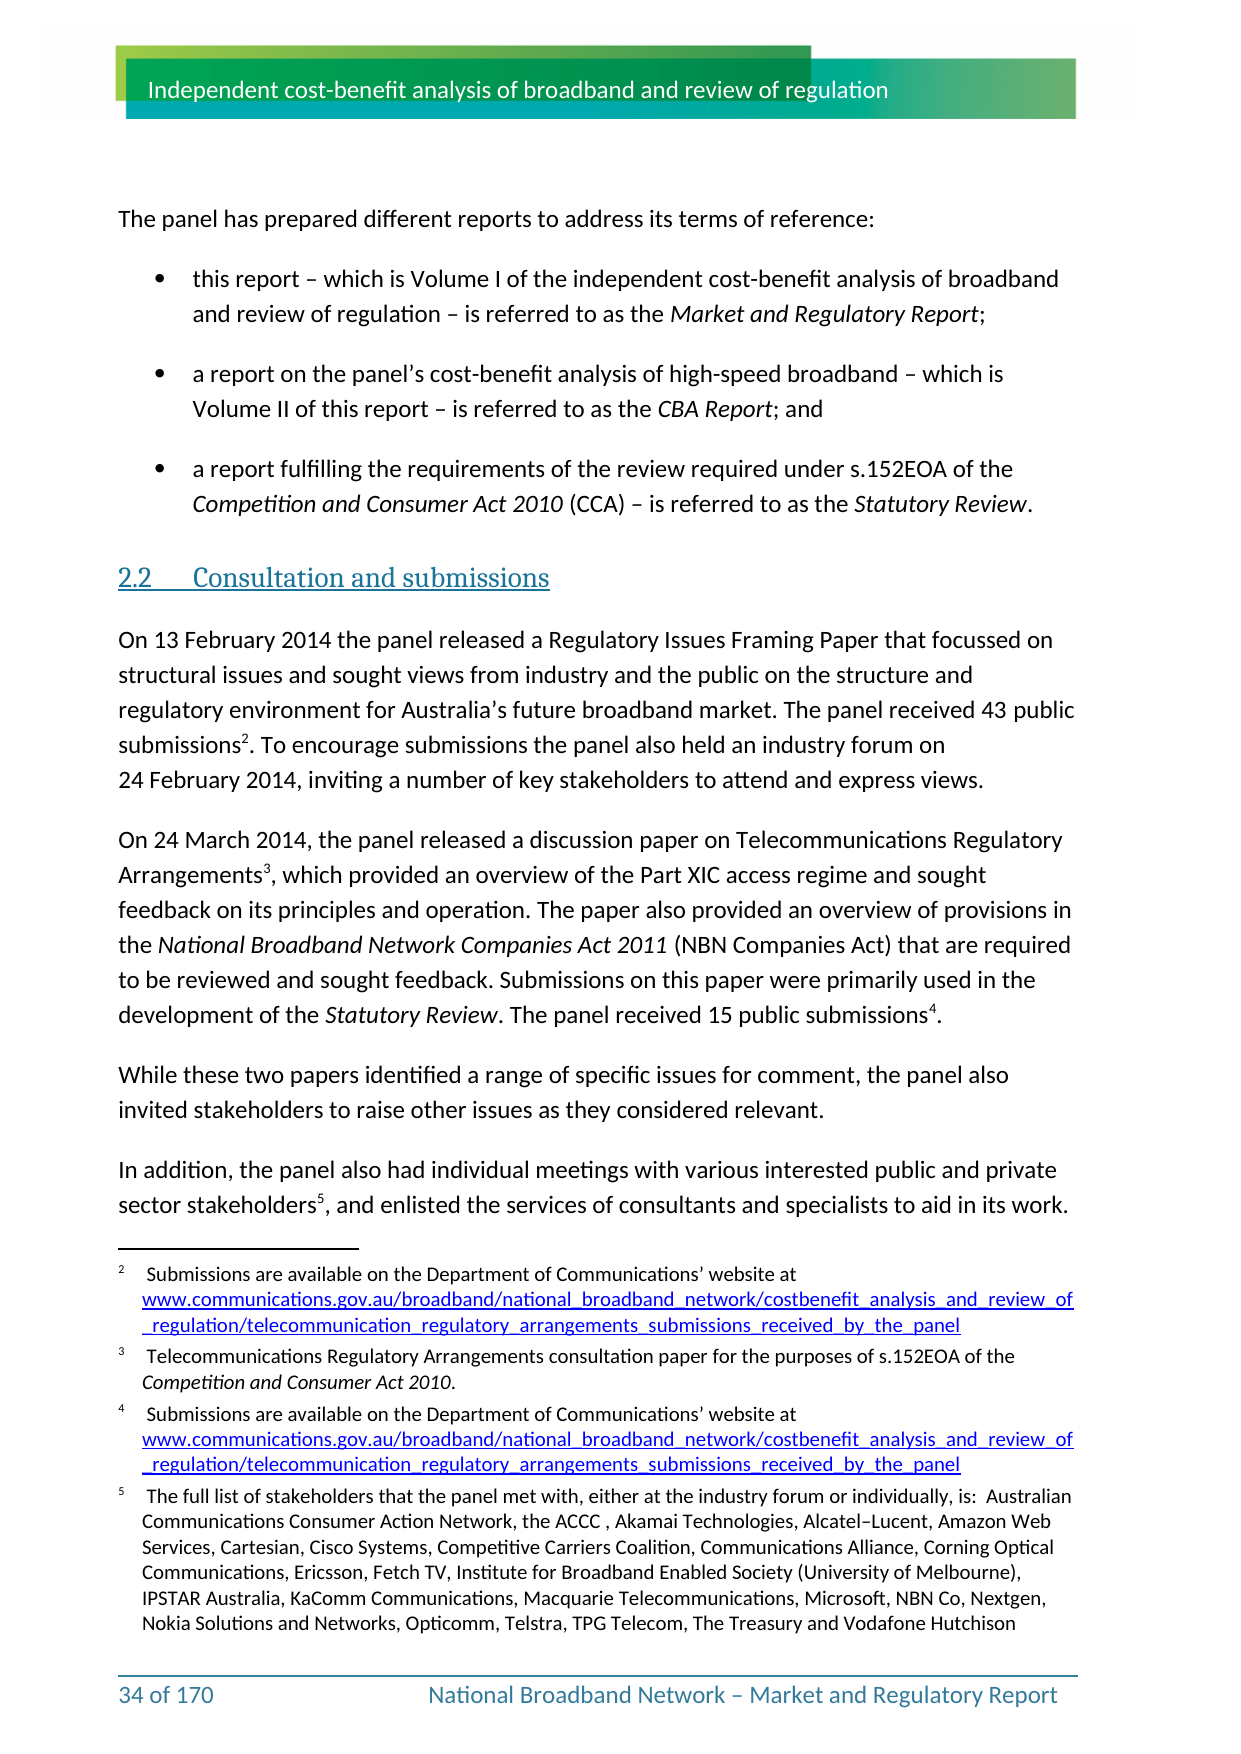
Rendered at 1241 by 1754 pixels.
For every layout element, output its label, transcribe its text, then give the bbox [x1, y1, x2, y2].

text In addition, the panel also had individual meetings with various interested public and private sector stakeholders, and enlisted the services of consultants and specialists to aid in its work. [118, 1155, 1078, 1220]
text On 24 March 2014, the panel released a discussion paper on Telecommunications Regulatory Arrangements, which provided an overview of the Part XIC access regime and sought feedback on its principles and operation. The paper also provided an overview of provisions in the National Broadband Network Companies Act 2011 (NBN Companies Act) that are required to be reviewed and sought feedback. Submissions on this paper were primarily used in the development of the Statutory Review. The panel received 15 public submissions. [118, 825, 1078, 1030]
list a report on the panel’s cost-benefit analysis of high-speed broadband – which is Volume II of this report – is referred to as the CBA Report; and [155, 359, 1078, 424]
subtitle 2.2 Consultation and submissions [118, 561, 1078, 595]
text While these two papers identified a range of specific issues for comment, the panel also invited stakeholders to raise other issues as they considered relevant. [118, 1060, 1078, 1125]
text On 13 February 2014 the panel released a Regulatory Issues Framing Paper that focussed on structural issues and sought views from industry and the public on the structure and regulatory environment for Australia’s future broadband market. The panel received 43 public submissions. To encourage submissions the panel also held an industry forum on 24 February 2014, inviting a number of key stakeholders to attend and express views. [118, 625, 1078, 795]
picture [40, 26, 1138, 119]
list this report – which is Volume I of the independent cost-benefit analysis of broadband and review of regulation – is referred to as the Market and Regulatory Report; [155, 264, 1078, 329]
list a report fulfilling the requirements of the review required under s.152EOA of the Competition and Consumer Act 2010 (CCA) – is referred to as the Statutory Review. [155, 454, 1078, 519]
text The panel has prepared different reports to address its terms of reference: [118, 204, 1078, 234]
